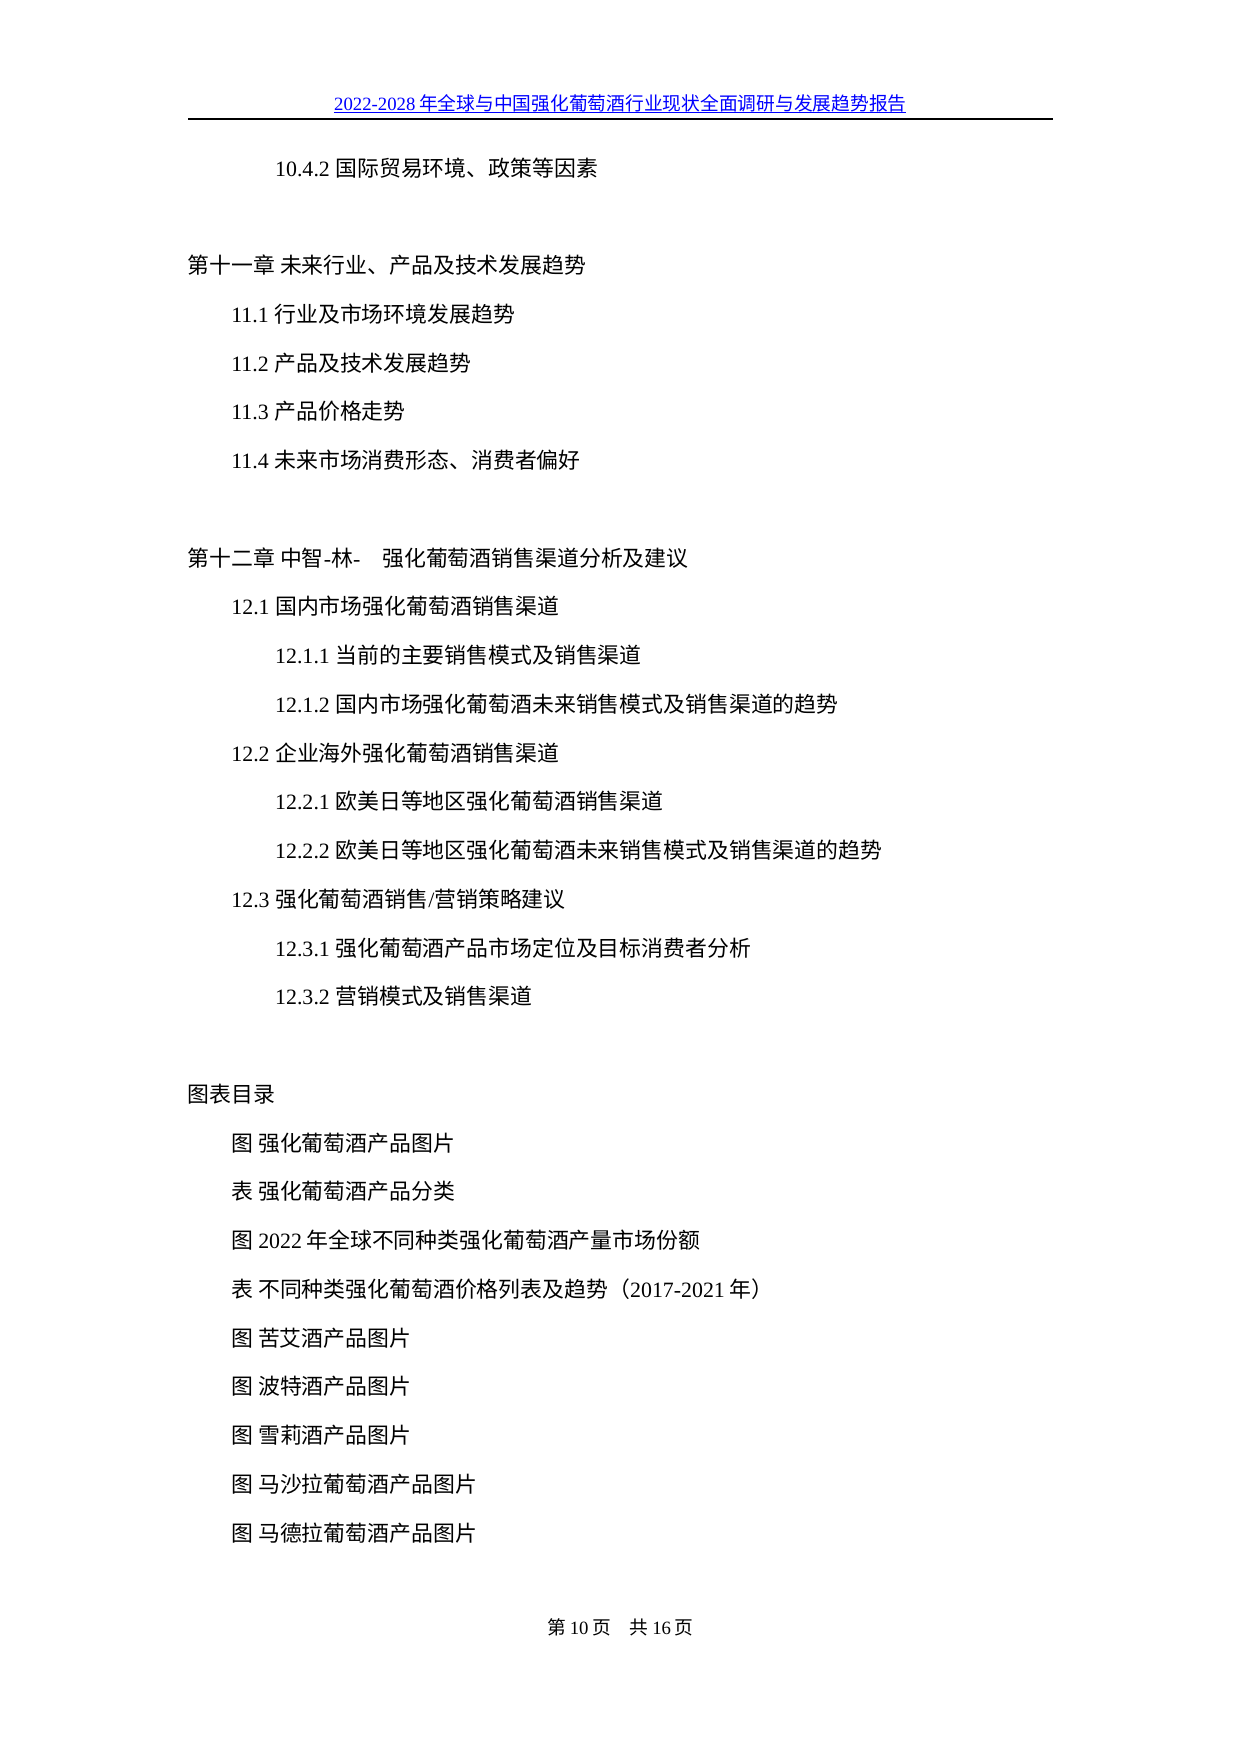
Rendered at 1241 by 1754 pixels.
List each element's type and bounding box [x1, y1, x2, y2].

text [187, 150, 1053, 1548]
